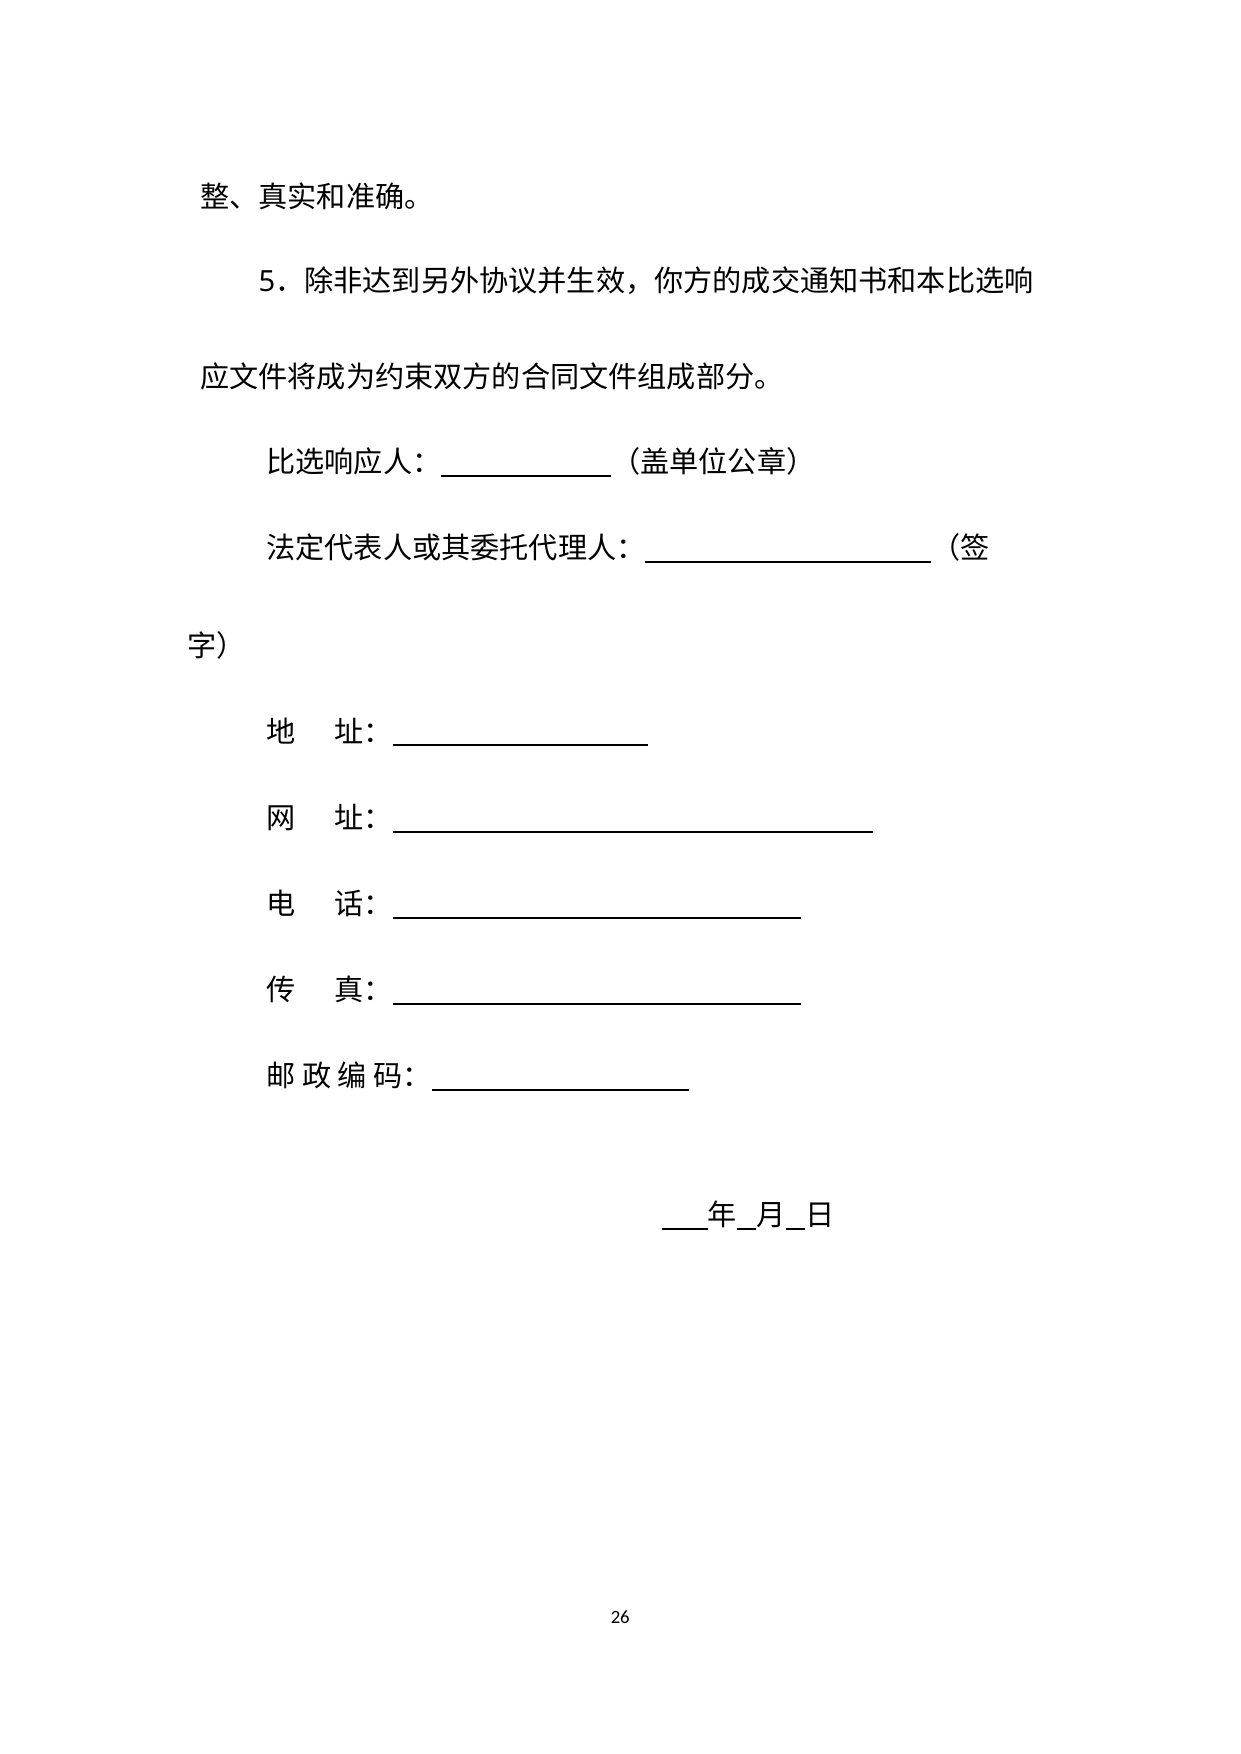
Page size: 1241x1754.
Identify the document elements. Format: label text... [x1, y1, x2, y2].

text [200, 162, 1054, 227]
text 比选响应人： （盖单位公章） [187, 427, 1031, 492]
text 法定代表人或其委托代理人： （签字） [187, 513, 1031, 676]
text 电 话： [187, 869, 1031, 934]
text 传 真： [187, 955, 1031, 1020]
text 年 月 日 [312, 1180, 1055, 1245]
text 网 址： [187, 783, 1031, 848]
text 5．除非达到另外协议并生效，你方的成交通知书和本比选响应文件将成为约束双方的合同文件组成部分。 [200, 247, 1054, 407]
text 邮 政 编 码： [187, 1041, 1031, 1106]
text 地 址： [187, 697, 1031, 762]
